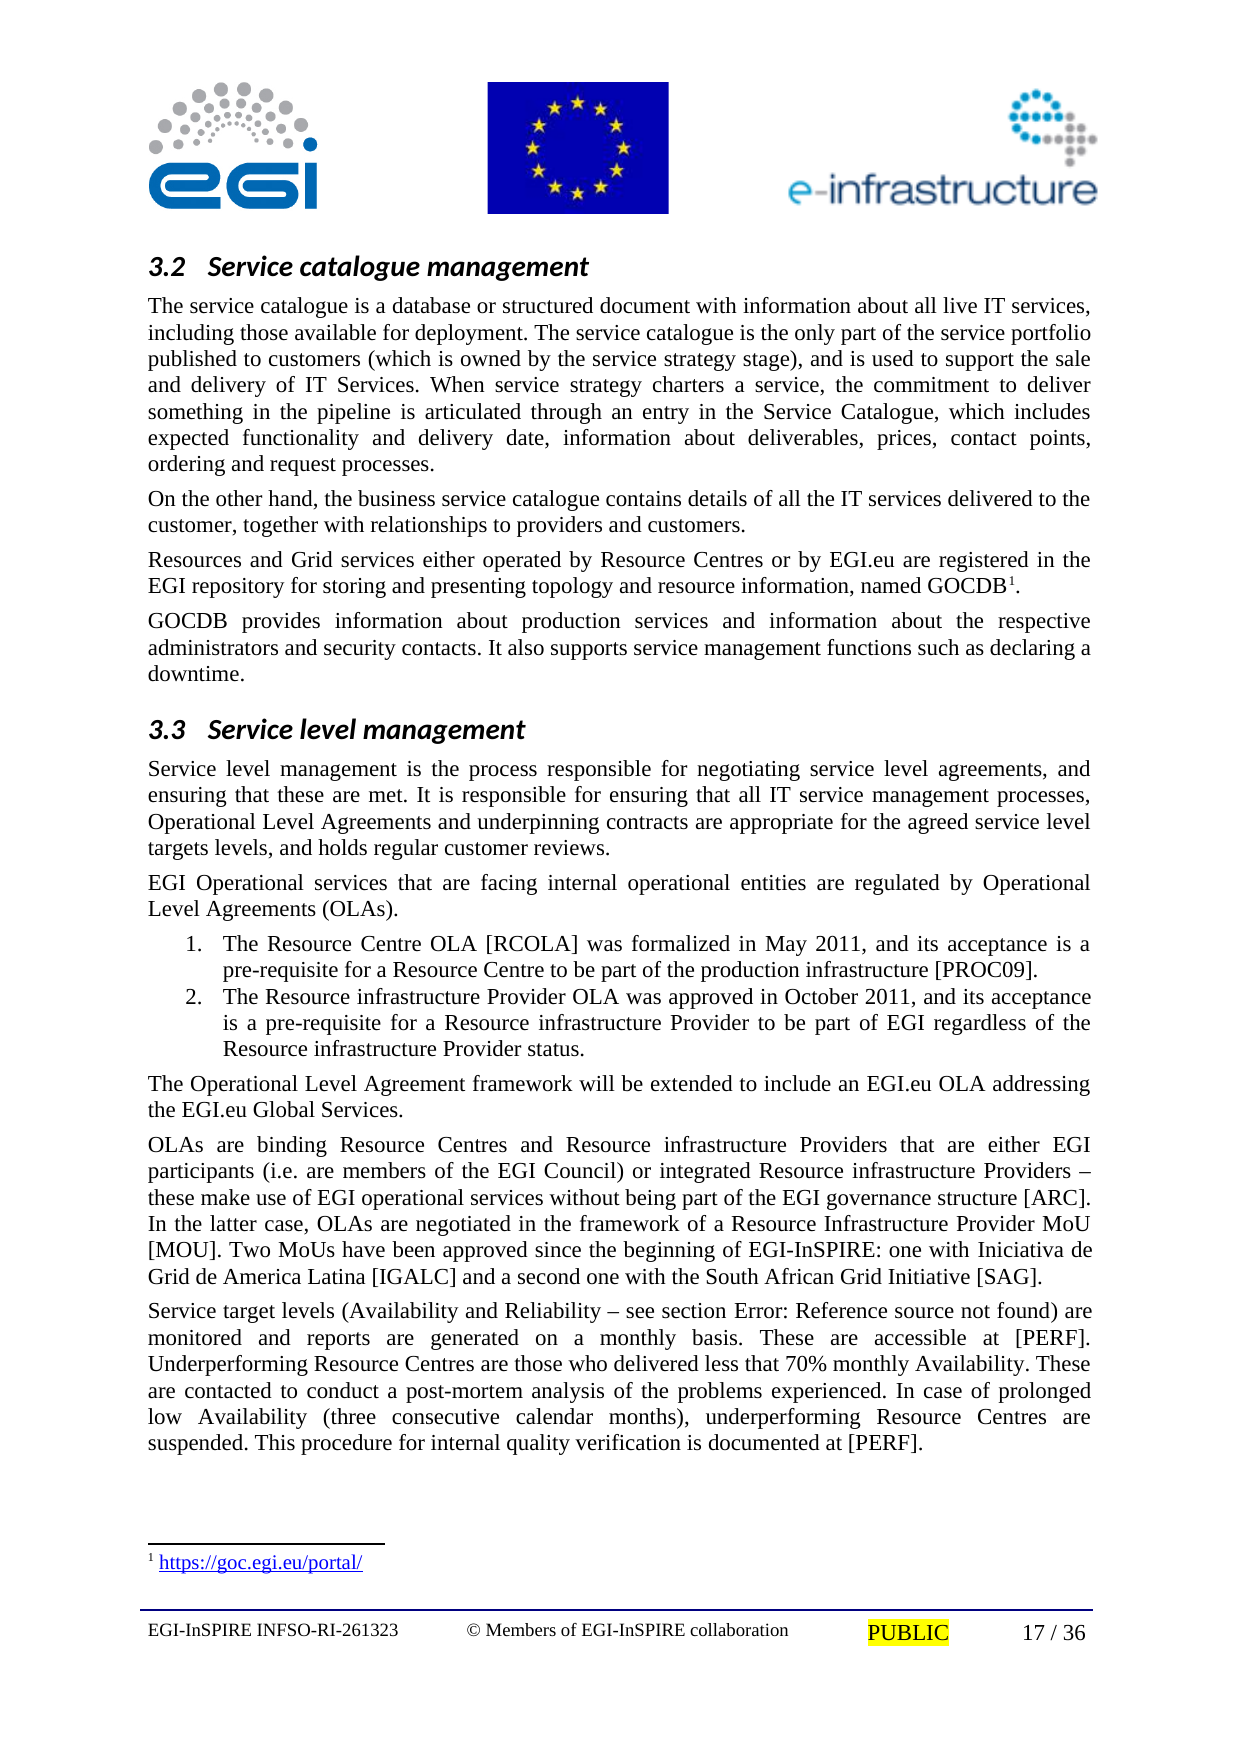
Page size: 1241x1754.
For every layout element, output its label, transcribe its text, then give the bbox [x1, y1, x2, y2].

text The Operational Level Agreement framework will be extended to include an EGI.eu OLA addressing the EGI.eu Global Services. [148, 1070, 1092, 1123]
text OLAs are binding Resource Centres and Resource infrastructure Providers that are either EGI participants (i.e. are members of the EGI Council) or integrated Resource infrastructure Providers – these make use of EGI operational services without being part of the EGI governance structure [ARC]. In the latter case, OLAs are negotiated in the framework of a Resource Infrastructure Provider MoU [MOU]. Two MoUs have been approved since the beginning of EGI-InSPIRE: one with Iniciativa de Grid de America Latina [IGALC] and a second one with the South African Grid Initiative [SAG]. [148, 1131, 1092, 1289]
text On the other hand, the business service catalogue contains details of all the IT services delivered to the customer, together with relationships to providers and customers. [148, 485, 1092, 538]
picture [781, 82, 1106, 214]
text Service level management is the process responsible for negotiating service level agreements, and ensuring that these are met. It is responsible for ensuring that all IT service management processes, Operational Level Agreements and underpinning contracts are appropriate for the agreed service level targets levels, and holds regular customer reviews. [148, 755, 1092, 861]
list The Resource Centre OLA [RCOLA] was formalized in May 2011, and its acceptance is a pre-requisite for a Resource Centre to be part of the production infrastructure [PROC09]. [185, 930, 1092, 983]
subtitle Service level management [148, 711, 1092, 747]
text EGI Operational services that are facing internal operational entities are regulated by Operational Level Agreements (OLAs). [148, 869, 1092, 922]
subtitle Service catalogue management [148, 248, 1092, 284]
text The service catalogue is a database or structured document with information about all live IT services, including those available for deployment. The service catalogue is the only part of the service portfolio published to customers (which is owned by the service strategy stage), and is used to support the sale and delivery of IT Services. When service strategy charters a service, the commitment to deliver something in the pipeline is articulated through an entry in the Service Catalogue, which includes expected functionality and delivery date, information about deliverables, prices, contact points, ordering and request processes. [148, 292, 1092, 477]
text GOCDB provides information about production services and information about the respective administrators and security contacts. It also supports service management functions such as declaring a downtime. [148, 607, 1092, 686]
text Resources and Grid services either operated by Resource Centres or by EGI.eu are registered in the EGI repository for storing and presenting topology and resource information, named GOCDB. [148, 546, 1092, 599]
picture [487, 82, 669, 214]
picture [147, 82, 319, 211]
list The Resource infrastructure Provider OLA was approved in October 2011, and its acceptance is a pre-requisite for a Resource infrastructure Provider to be part of EGI regardless of the Resource infrastructure Provider status. [185, 983, 1092, 1062]
